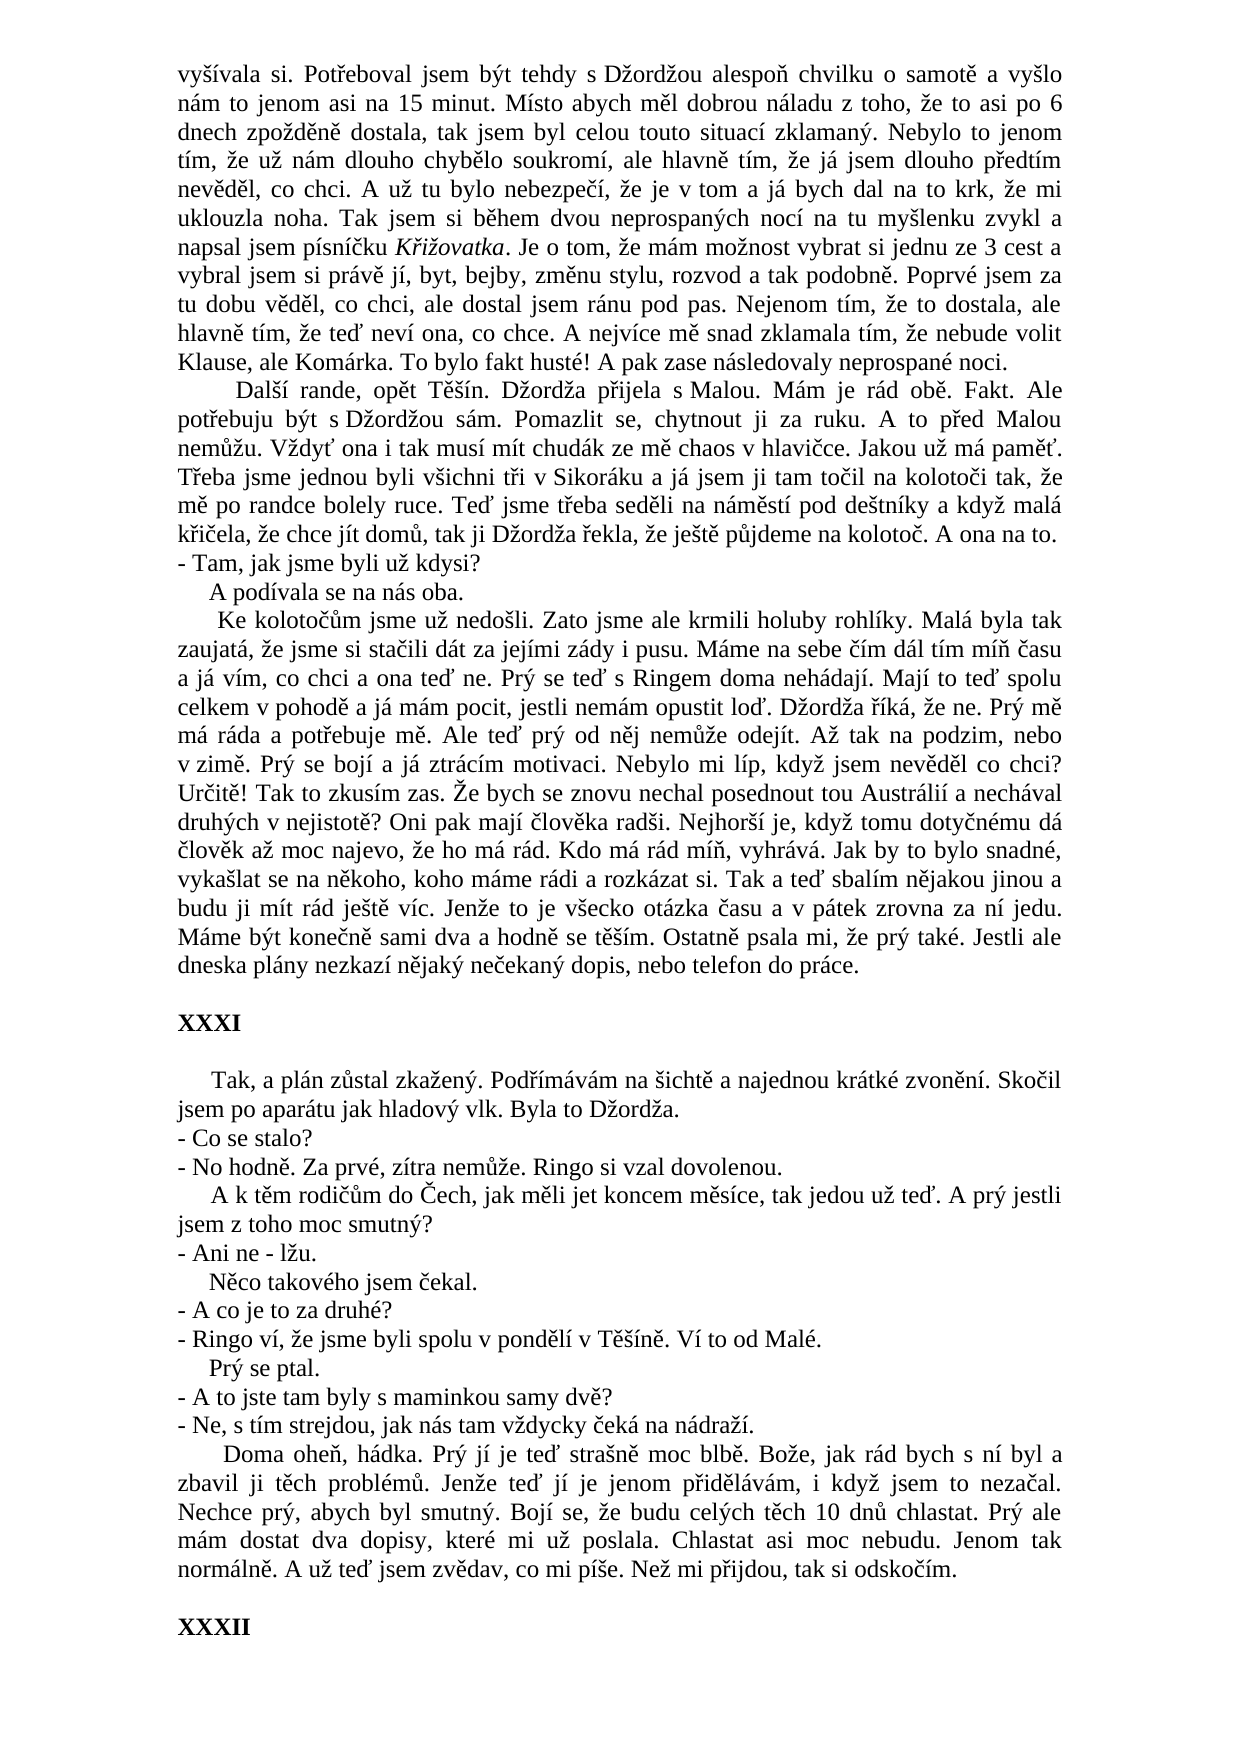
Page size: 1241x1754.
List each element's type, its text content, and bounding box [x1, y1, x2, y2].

text - Tam, jak jsme byli už kdysi? [177, 548, 1063, 577]
text - Ne, s tím strejdou, jak nás tam vždycky čeká na nádraží. [177, 1410, 1063, 1439]
text - A co je to za druhé? [177, 1295, 1063, 1324]
text - Ani ne - lžu. [177, 1238, 1063, 1267]
text Tak, a plán zůstal zkažený. Podřímávám na šichtě a najednou krátké zvonění. Skočil jsem po aparátu jak hladový vlk. Byla to Džordža. [177, 1065, 1063, 1123]
text Prý se ptal. [177, 1353, 1063, 1382]
text Ke kolotočům jsme už nedošli. Zato jsme ale krmili holuby rohlíky. Malá byla tak zaujatá, že jsme si stačili dát za jejími zády i pusu. Máme na sebe čím dál tím míň času a já vím, co chci a ona teď ne. Prý se teď s Ringem doma nehádají. Mají to teď spolu celkem v pohodě a já mám pocit, jestli nemám opustit loď. Džordža říká, že ne. Prý mě má ráda a potřebuje mě. Ale teď prý od něj nemůže odejít. Až tak na podzim, nebo v zimě. Prý se bojí a já ztrácím motivaci. Nebylo mi líp, když jsem nevěděl co chci? Určitě! Tak to zkusím zas. Že bych se znovu nechal posednout tou Austrálií a nechával druhých v nejistotě? Oni pak mají člověka radši. Nejhorší je, když tomu dotyčnému dá člověk až moc najevo, že ho má rád. Kdo má rád míň, vyhrává. Jak by to bylo snadné, vykašlat se na někoho, koho máme rádi a rozkázat si. Tak a teď sbalím nějakou jinou a budu ji mít rád ještě víc. Jenže to je všecko otázka času a v pátek zrovna za ní jedu. Máme být konečně sami dva a hodně se těším. Ostatně psala mi, že prý také. Jestli ale dneska plány nezkazí nějaký nečekaný dopis, nebo telefon do práce. [177, 605, 1063, 979]
text - Ringo ví, že jsme byli spolu v pondělí v Těšíně. Ví to od Malé. [177, 1324, 1063, 1353]
text - Co se stalo? [177, 1123, 1063, 1152]
text Další rande, opět Těšín. Džordža přijela s Malou. Mám je rád obě. Fakt. Ale potřebuju být s Džordžou sám. Pomazlit se, chytnout ji za ruku. A to před Malou nemůžu. Vždyť ona i tak musí mít chudák ze mě chaos v hlavičce. Jakou už má paměť. Třeba jsme jednou byli všichni tři v Sikoráku a já jsem ji tam točil na kolotoči tak, že mě po randce bolely ruce. Teď jsme třeba seděli na náměstí pod deštníky a když malá křičela, že chce jít domů, tak ji Džordža řekla, že ještě půjdeme na kolotoč. A ona na to. [177, 375, 1063, 548]
text A k těm rodičům do Čech, jak měli jet koncem měsíce, tak jedou už teď. A prý jestli jsem z toho moc smutný? [177, 1180, 1063, 1238]
text - A to jste tam byly s maminkou samy dvě? [177, 1382, 1063, 1410]
text XXXII [177, 1612, 1063, 1640]
text Doma oheň, hádka. Prý jí je teď strašně moc blbě. Bože, jak rád bych s ní byl a zbavil ji těch problémů. Jenže teď jí je jenom přidělávám, i když jsem to nezačal. Nechce prý, abych byl smutný. Bojí se, že budu celých těch 10 dnů chlastat. Prý ale mám dostat dva dopisy, které mi už poslala. Chlastat asi moc nebudu. Jenom tak normálně. A už teď jsem zvědav, co mi píše. Než mi přijdou, tak si odskočím. [177, 1439, 1063, 1583]
text A podívala se na nás oba. [177, 577, 1063, 605]
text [177, 59, 1063, 375]
text - No hodně. Za prvé, zítra nemůže. Ringo si vzal dovolenou. [177, 1152, 1063, 1180]
text XXXI [177, 1008, 1063, 1037]
text Něco takového jsem čekal. [177, 1267, 1063, 1295]
